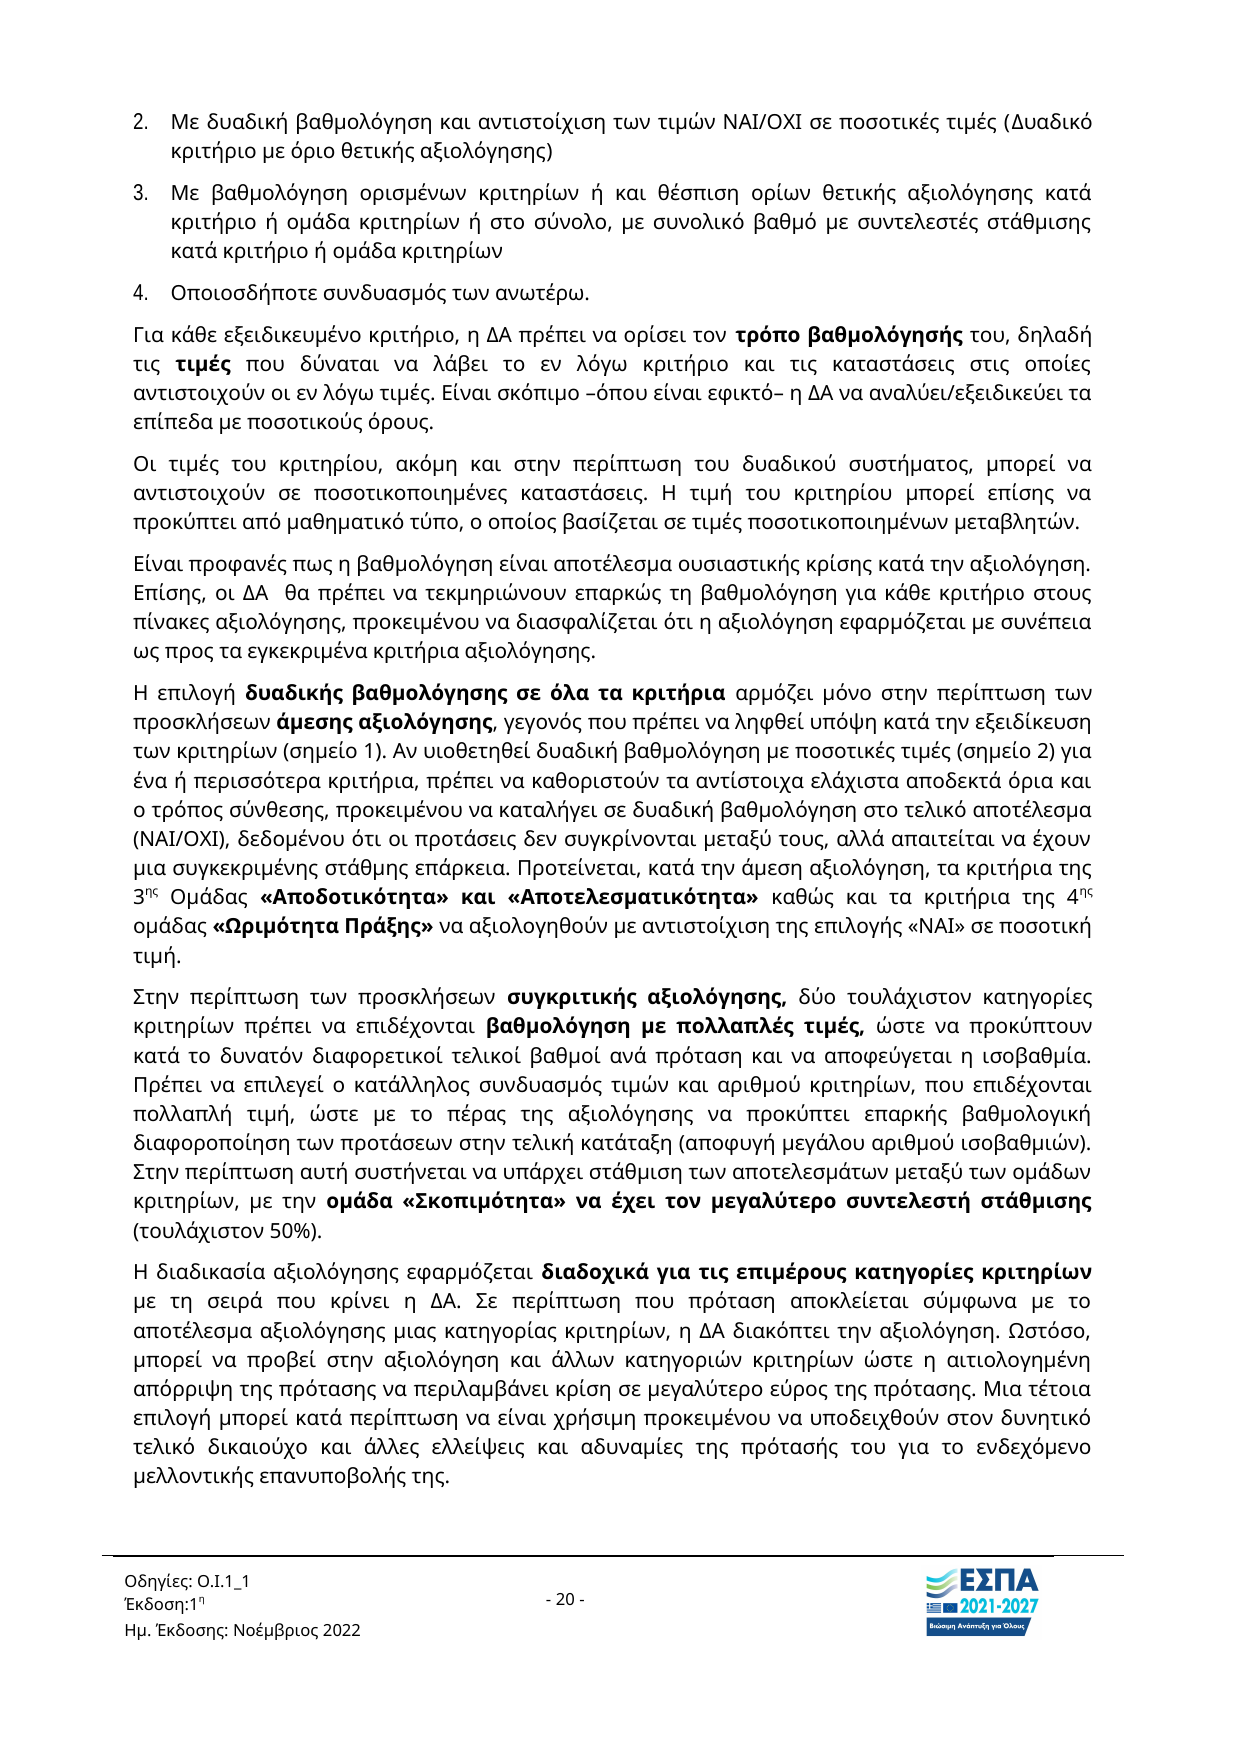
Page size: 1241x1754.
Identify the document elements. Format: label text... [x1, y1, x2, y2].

text Η διαδικασία αξιολόγησης εφαρμόζεται διαδοχικά για τις επιμέρους κατηγορίες κριτηρίων με τη σειρά που κρίνει η ΔΑ. Σε περίπτωση που πρόταση αποκλείεται σύμφωνα με το αποτέλεσμα αξιολόγησης μιας κατηγορίας κριτηρίων, η ΔΑ διακόπτει την αξιολόγηση. Ωστόσο, μπορεί να προβεί στην αξιολόγηση και άλλων κατηγοριών κριτηρίων ώστε η αιτιολογημένη απόρριψη της πρότασης να περιλαμβάνει κρίση σε μεγαλύτερο εύρος της πρότασης. Μια τέτοια επιλογή μπορεί κατά περίπτωση να είναι χρήσιμη προκειμένου να υποδειχθούν στον δυνητικό τελικό δικαιούχο και άλλες ελλείψεις και αδυναμίες της πρότασής του για το ενδεχόμενο μελλοντικής επανυποβολής της. [133, 1256, 1093, 1490]
text Στην περίπτωση των προσκλήσεων συγκριτικής αξιολόγησης, δύο τουλάχιστον κατηγορίες κριτηρίων πρέπει να επιδέχονται βαθμολόγηση με πολλαπλές τιμές, ώστε να προκύπτουν κατά το δυνατόν διαφορετικοί τελικοί βαθμοί ανά πρόταση και να αποφεύγεται η ισοβαθμία. Πρέπει να επιλεγεί ο κατάλληλος συνδυασμός τιμών και αριθμού κριτηρίων, που επιδέχονται πολλαπλή τιμή, ώστε με το πέρας της αξιολόγησης να προκύπτει επαρκής βαθμολογική διαφοροποίηση των προτάσεων στην τελική κατάταξη (αποφυγή μεγάλου αριθμού ισοβαθμιών). Στην περίπτωση αυτή συστήνεται να υπάρχει στάθμιση των αποτελεσμάτων μεταξύ των ομάδων κριτηρίων, με την ομάδα «Σκοπιμότητα» να έχει τον μεγαλύτερο συντελεστή στάθμισης (τουλάχιστον 50%). [133, 981, 1093, 1244]
text Είναι προφανές πως η βαθμολόγηση είναι αποτέλεσμα ουσιαστικής κρίσης κατά την αξιολόγηση. Επίσης, οι ΔΑ θα πρέπει να τεκμηριώνουν επαρκώς τη βαθμολόγηση για κάθε κριτήριο στους πίνακες αξιολόγησης, προκειμένου να διασφαλίζεται ότι η αξιολόγηση εφαρμόζεται με συνέπεια ως προς τα εγκεκριμένα κριτήρια αξιολόγησης. [133, 548, 1093, 665]
picture [920, 1565, 1043, 1640]
list Οποιοσδήποτε συνδυασμός των ανωτέρω. [133, 277, 1093, 306]
text Για κάθε εξειδικευμένο κριτήριο, η ΔΑ πρέπει να ορίσει τον τρόπο βαθμολόγησής του, δηλαδή τις τιμές που δύναται να λάβει το εν λόγω κριτήριο και τις καταστάσεις στις οποίες αντιστοιχούν οι εν λόγω τιμές. Είναι σκόπιμο –όπου είναι εφικτό– η ΔΑ να αναλύει/εξειδικεύει τα επίπεδα με ποσοτικούς όρους. [133, 319, 1093, 436]
list Με δυαδική βαθμολόγηση και αντιστοίχιση των τιμών ΝΑΙ/ΟΧΙ σε ποσοτικές τιμές (Δυαδικό κριτήριο με όριο θετικής αξιολόγησης) [133, 106, 1093, 165]
text Οι τιμές του κριτηρίου, ακόμη και στην περίπτωση του δυαδικού συστήματος, μπορεί να αντιστοιχούν σε ποσοτικοποιημένες καταστάσεις. Η τιμή του κριτηρίου μπορεί επίσης να προκύπτει από μαθηματικό τύπο, ο οποίος βασίζεται σε τιμές ποσοτικοποιημένων μεταβλητών. [133, 448, 1093, 536]
text Η επιλογή δυαδικής βαθμολόγησης σε όλα τα κριτήρια αρμόζει μόνο στην περίπτωση των προσκλήσεων άμεσης αξιολόγησης, γεγονός που πρέπει να ληφθεί υπόψη κατά την εξειδίκευση των κριτηρίων (σημείο 1). Αν υιοθετηθεί δυαδική βαθμολόγηση με ποσοτικές τιμές (σημείο 2) για ένα ή περισσότερα κριτήρια, πρέπει να καθοριστούν τα αντίστοιχα ελάχιστα αποδεκτά όρια και ο τρόπος σύνθεσης, προκειμένου να καταλήγει σε δυαδική βαθμολόγηση στο τελικό αποτέλεσμα (ΝΑΙ/ΟΧΙ), δεδομένου ότι οι προτάσεις δεν συγκρίνονται μεταξύ τους, αλλά απαιτείται να έχουν μια συγκεκριμένης στάθμης επάρκεια. Προτείνεται, κατά την άμεση αξιολόγηση, τα κριτήρια της 3ης Ομάδας «Αποδοτικότητα» και «Αποτελεσματικότητα» καθώς και τα κριτήρια της 4ης ομάδας «Ωριμότητα Πράξης» να αξιολογηθούν με αντιστοίχιση της επιλογής «ΝΑΙ» σε ποσοτική τιμή. [133, 677, 1093, 969]
list Με βαθμολόγηση ορισμένων κριτηρίων ή και θέσπιση ορίων θετικής αξιολόγησης κατά κριτήριο ή ομάδα κριτηρίων ή στο σύνολο, με συνολικό βαθμό με συντελεστές στάθμισης κατά κριτήριο ή ομάδα κριτηρίων [133, 177, 1093, 265]
